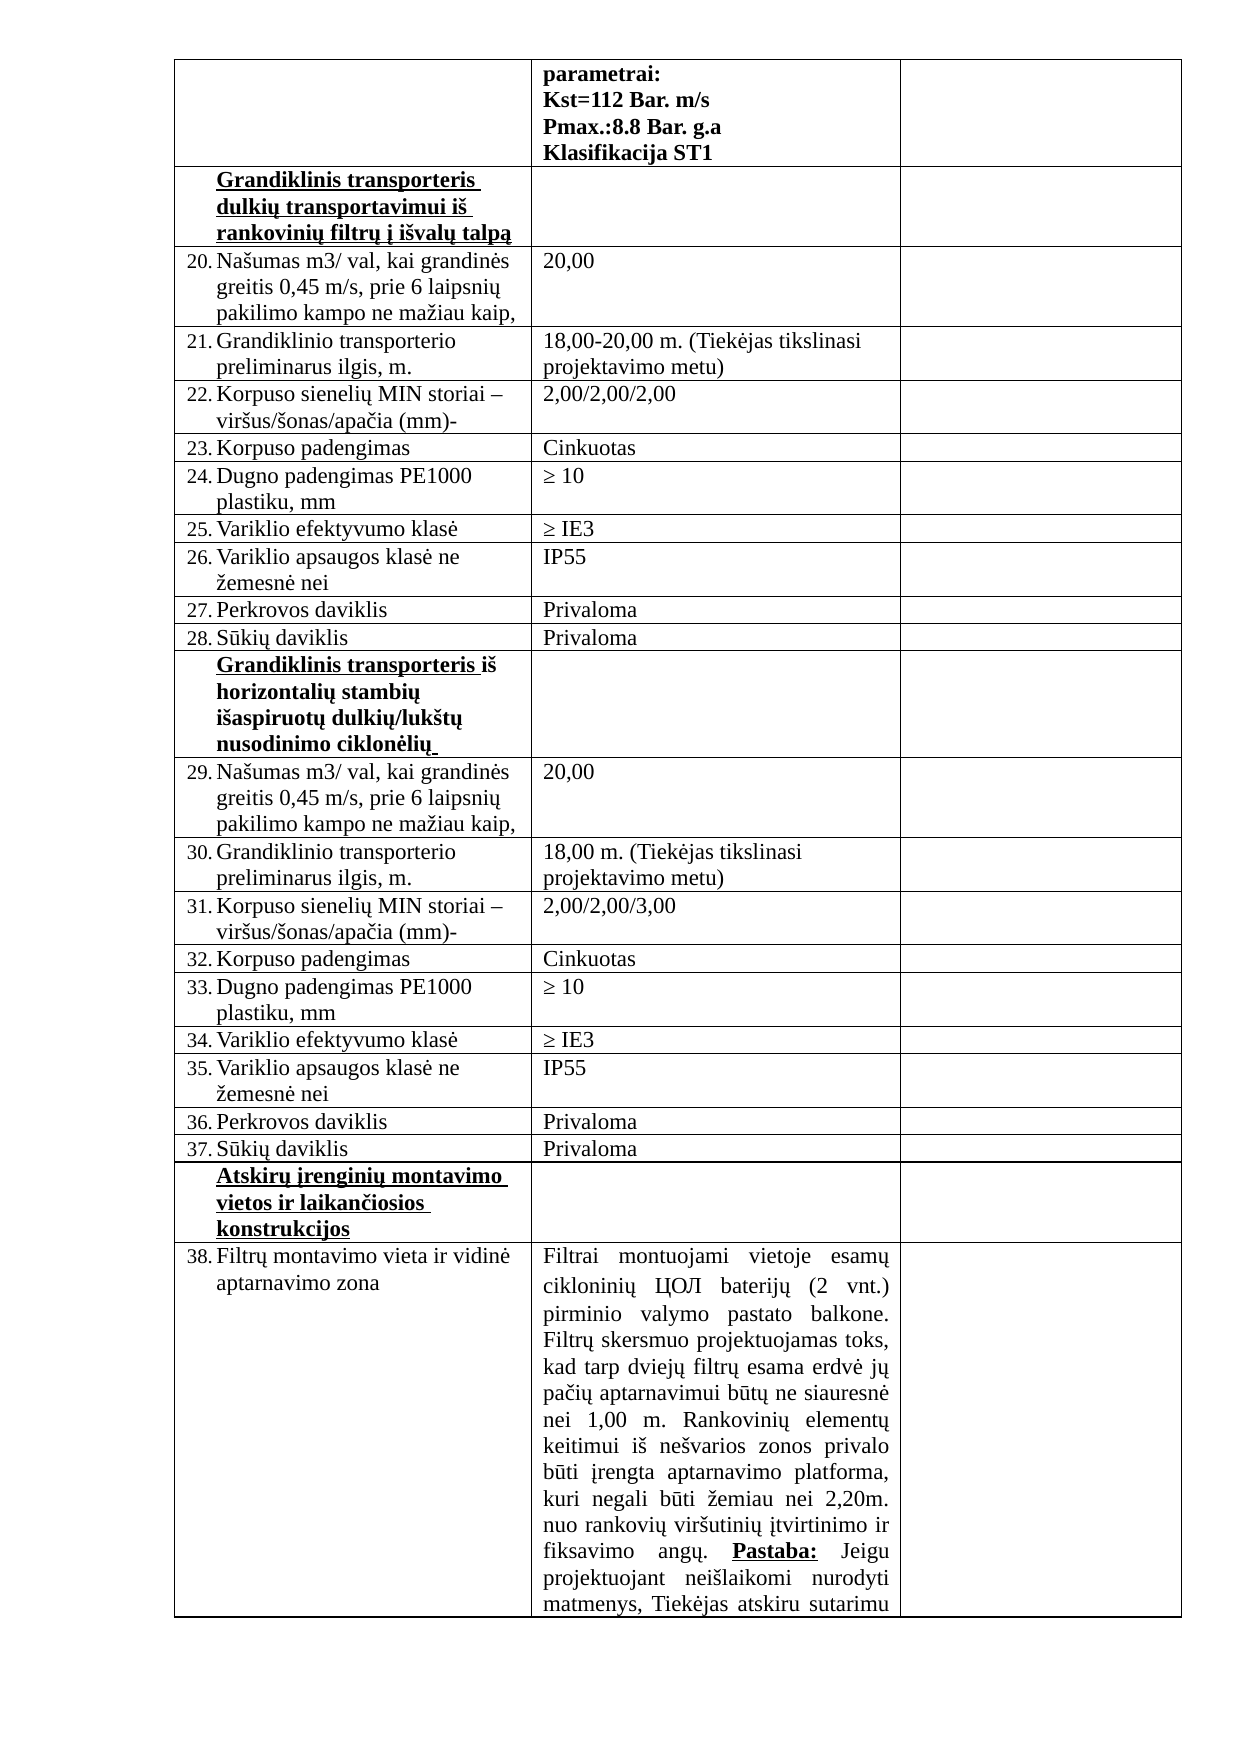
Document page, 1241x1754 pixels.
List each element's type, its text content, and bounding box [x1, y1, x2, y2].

table_cell 20,00 [532, 247, 900, 326]
table_cell Variklio efektyvumo klasė [175, 515, 531, 542]
table_cell Korpuso sienelių MIN storiai –viršus/šonas/apačia (mm)- [175, 381, 531, 433]
table_cell Privaloma [532, 624, 900, 650]
table_cell [901, 758, 1181, 837]
table_cell 2,00/2,00/2,00 [532, 381, 900, 433]
table_cell Atskirų įrenginių montavimo vietos ir laikančiosios konstrukcijos [175, 1163, 531, 1242]
table_cell Dugno padengimas PE1000 plastiku, mm [175, 973, 531, 1026]
table_cell ≥ 10 [532, 973, 900, 1026]
table_cell Variklio efektyvumo klasė [175, 1027, 531, 1053]
table_cell Grandiklinio transporterio preliminarus ilgis, m. [175, 327, 531, 379]
table_cell [532, 167, 900, 246]
table_cell [901, 973, 1181, 1026]
table_cell [901, 462, 1181, 514]
table_cell Privaloma [532, 597, 900, 623]
table_cell [901, 247, 1181, 326]
table_cell [901, 1243, 1181, 1616]
table_cell Privaloma [532, 1135, 900, 1161]
table_cell [901, 892, 1181, 944]
table_cell Variklio apsaugos klasė ne žemesnė nei [175, 1054, 531, 1107]
table_cell [901, 60, 1181, 166]
table_cell [901, 1135, 1181, 1161]
table_cell Dugno padengimas PE1000 plastiku, mm [175, 462, 531, 514]
table_cell [901, 543, 1181, 596]
table_cell [901, 434, 1181, 461]
table_cell [901, 1027, 1181, 1053]
table_cell Cinkuotas [532, 434, 900, 461]
table_cell [901, 1108, 1181, 1134]
table_cell ≥ IE3 [532, 515, 900, 542]
table_cell [901, 327, 1181, 379]
table_cell [901, 651, 1181, 757]
table_cell 20,00 [532, 758, 900, 837]
table_cell Cinkuotas [532, 945, 900, 972]
table_cell [901, 597, 1181, 623]
table_cell [901, 945, 1181, 972]
table_cell Grandiklinis transporteris iš horizontalių stambių išaspiruotų dulkių/lukštų nusodinimo ciklonėlių [175, 651, 531, 757]
table_cell Perkrovos daviklis [175, 1108, 531, 1134]
table_cell [901, 1163, 1181, 1242]
table_cell [901, 838, 1181, 891]
table_cell Perkrovos daviklis [175, 597, 531, 623]
table_cell Korpuso sienelių MIN storiai –viršus/šonas/apačia (mm)- [175, 892, 531, 944]
table_cell Variklio apsaugos klasė ne žemesnė nei [175, 543, 531, 596]
table_cell [901, 167, 1181, 246]
table_cell 2,00/2,00/3,00 [532, 892, 900, 944]
table_cell Korpuso padengimas [175, 945, 531, 972]
table_cell Privaloma [532, 1108, 900, 1134]
table_cell [901, 1054, 1181, 1107]
table_cell ≥ IE3 [532, 1027, 900, 1053]
table_cell IP55 [532, 543, 900, 596]
table_cell Našumas m3/ val, kai grandinės greitis 0,45 m/s, prie 6 laipsnių pakilimo kampo ne mažiau kaip, [175, 247, 531, 326]
table_cell Korpuso padengimas [175, 434, 531, 461]
table_cell Sūkių daviklis [175, 624, 531, 650]
table_cell Grandiklinis transporteris dulkių transportavimui iš rankovinių filtrų į išvalų talpą [175, 167, 531, 246]
table_cell Sūkių daviklis [175, 1135, 531, 1161]
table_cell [532, 1243, 900, 1616]
table_cell [532, 651, 900, 757]
table_cell [901, 515, 1181, 542]
table_cell 18,00-20,00 m. (Tiekėjas tikslinasi projektavimo metu) [532, 327, 900, 379]
table_cell Našumas m3/ val, kai grandinės greitis 0,45 m/s, prie 6 laipsnių pakilimo kampo ne mažiau kaip, [175, 758, 531, 837]
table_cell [532, 60, 900, 166]
table_cell [901, 624, 1181, 650]
table_cell ≥ 10 [532, 462, 900, 514]
table_cell Grandiklinio transporterio preliminarus ilgis, m. [175, 838, 531, 891]
table_cell [532, 1163, 900, 1242]
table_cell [175, 1243, 531, 1616]
table_cell [901, 381, 1181, 433]
table_cell IP55 [532, 1054, 900, 1107]
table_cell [175, 60, 531, 166]
table_cell 18,00 m. (Tiekėjas tikslinasi projektavimo metu) [532, 838, 900, 891]
